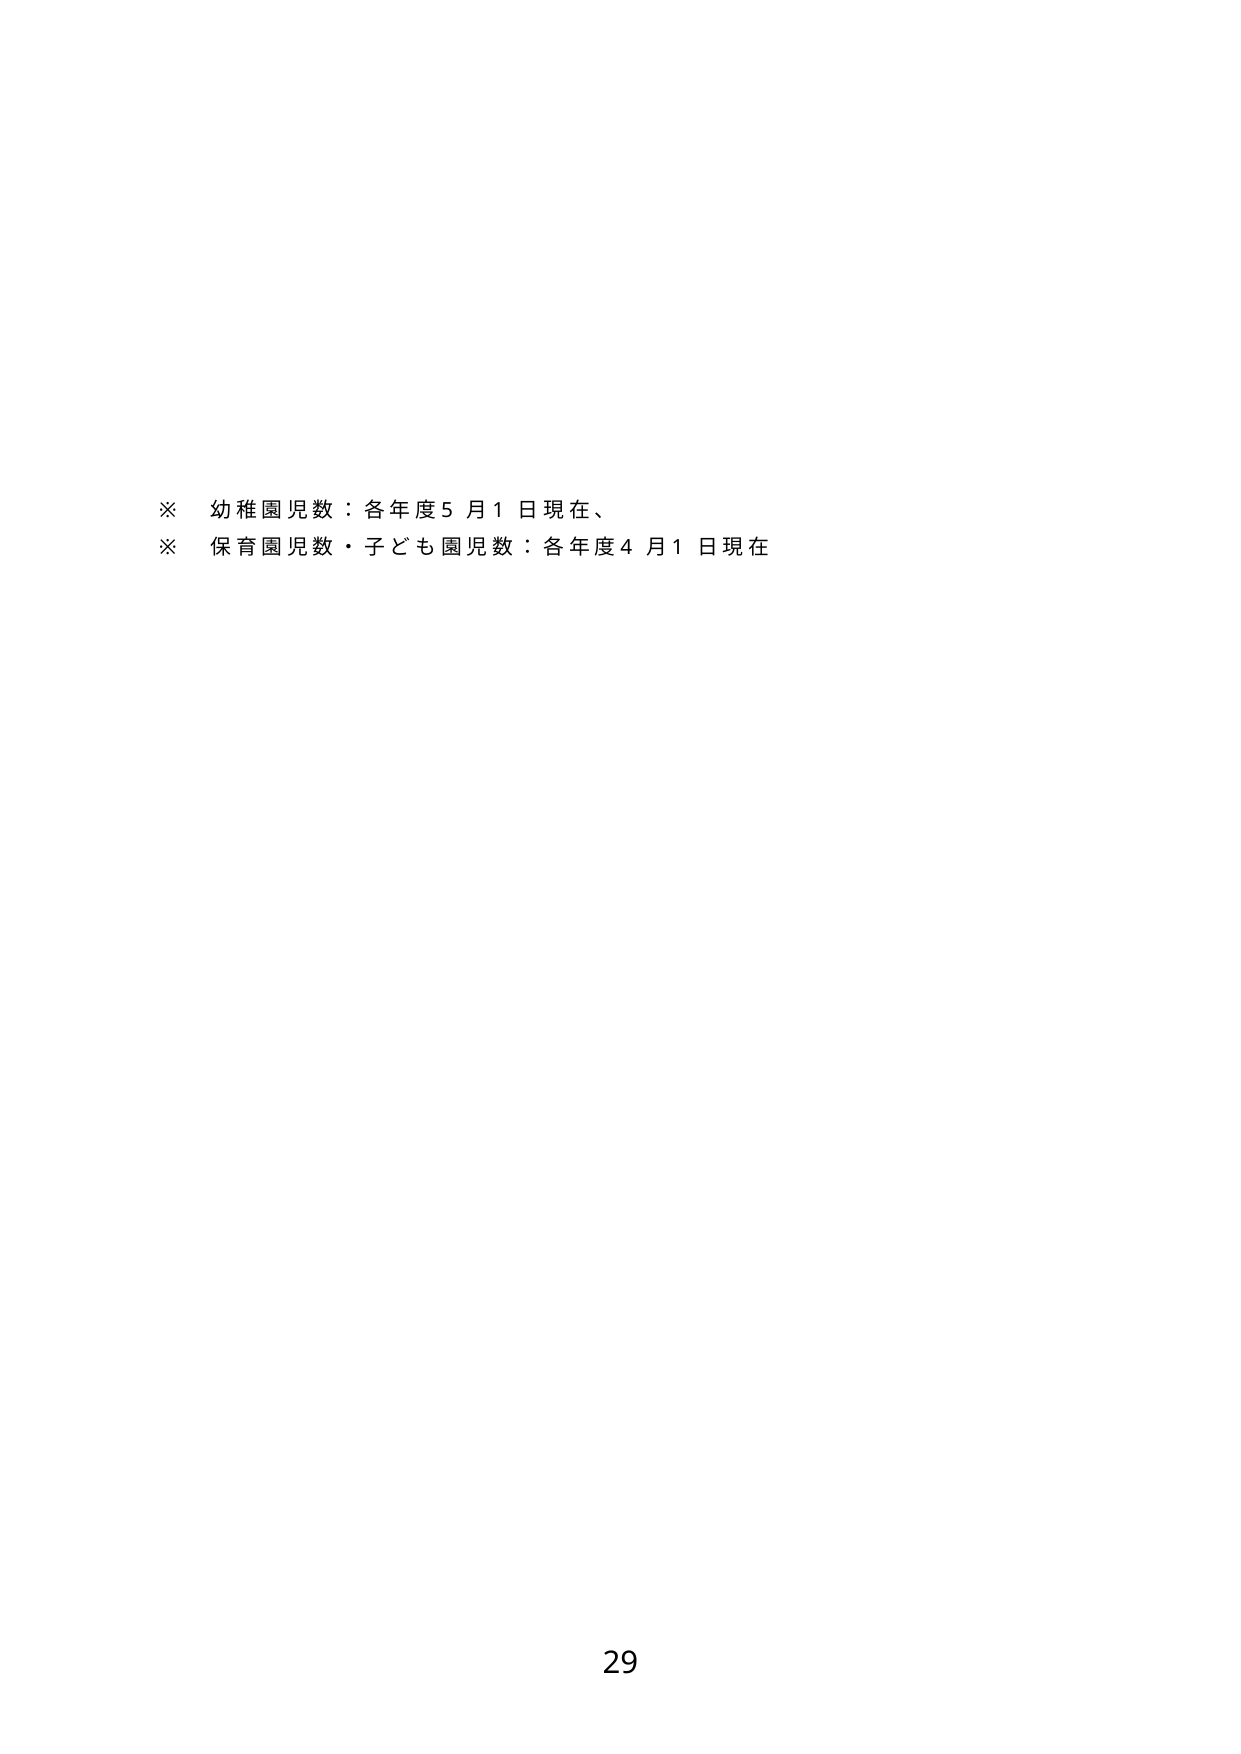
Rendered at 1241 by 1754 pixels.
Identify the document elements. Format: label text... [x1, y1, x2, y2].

text ※ 幼稚園児数：各年度5月1日現在、 [159, 491, 1081, 527]
text ※ 保育園児数・子ども園児数：各年度4月1日現在 [159, 527, 1081, 563]
